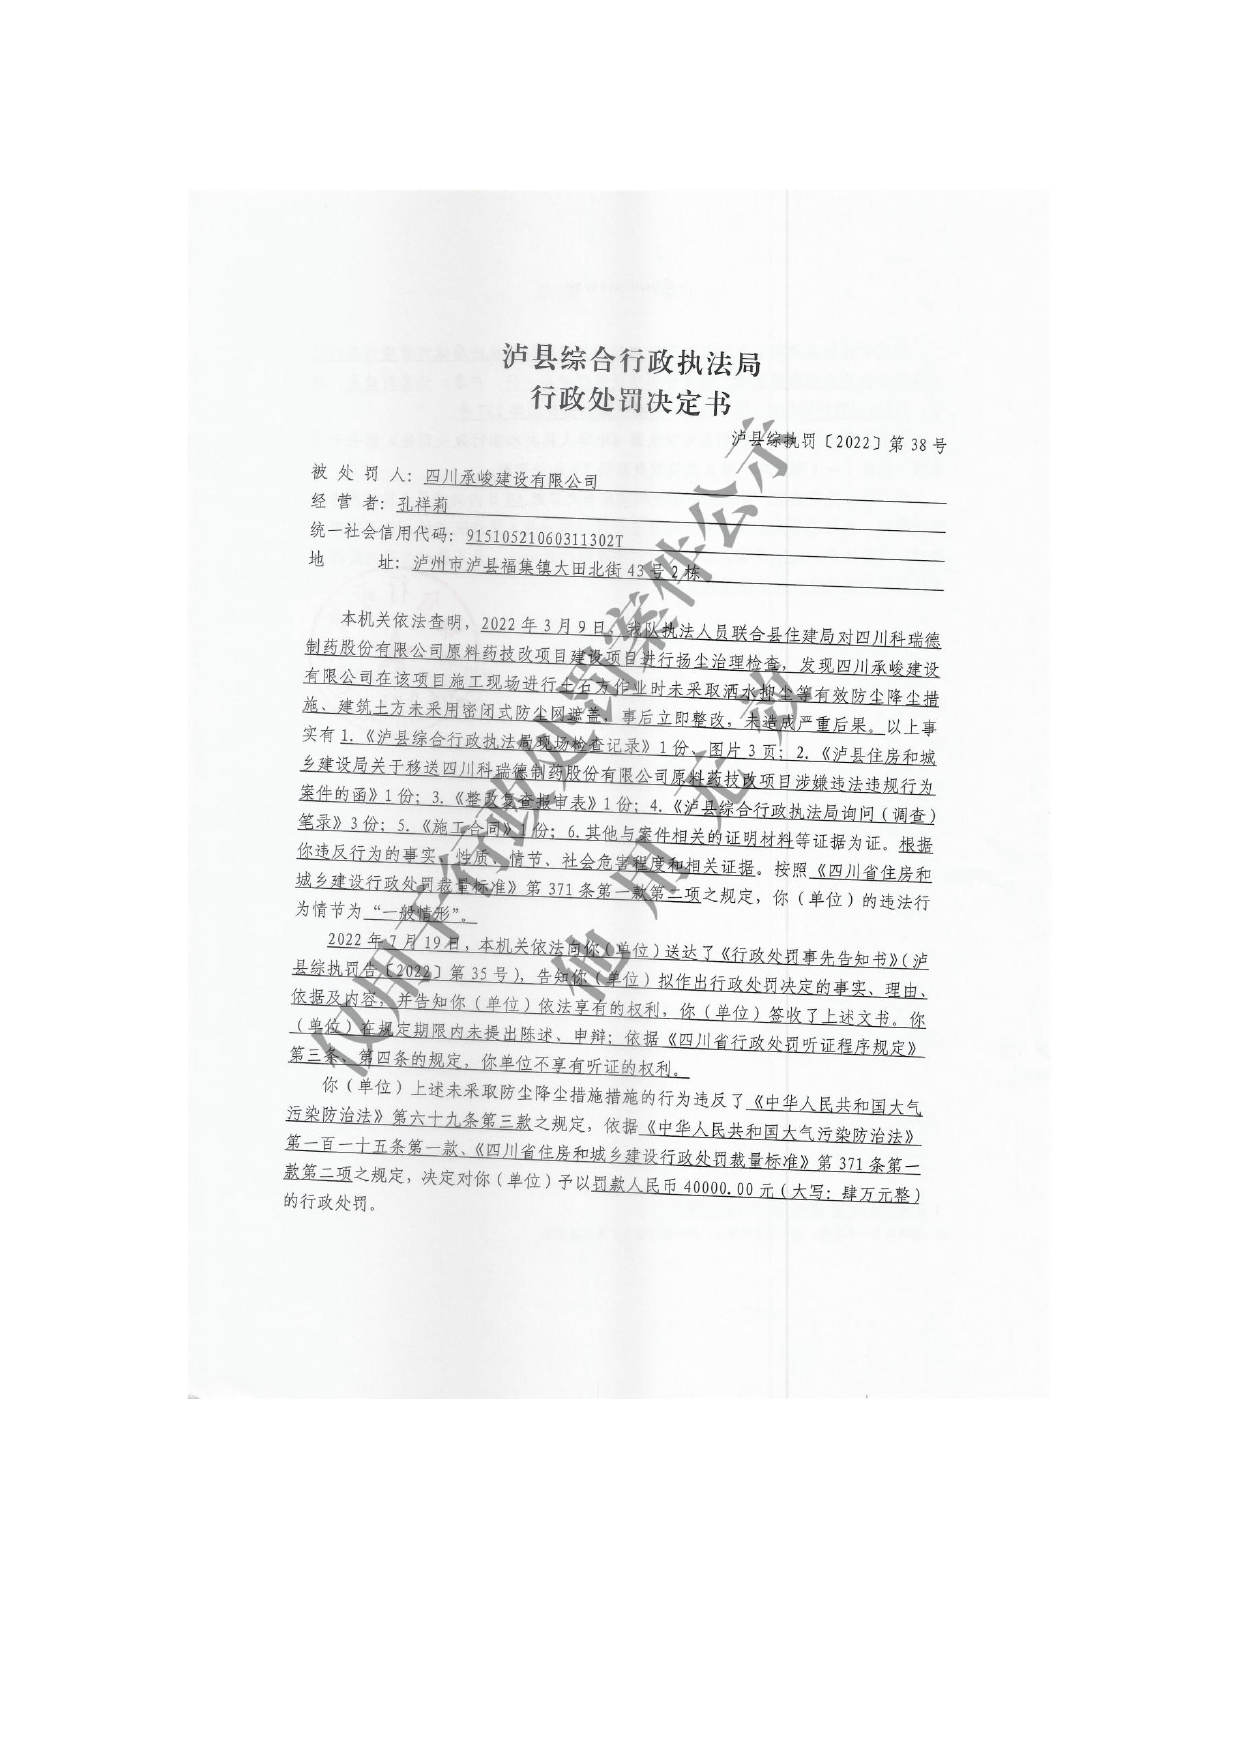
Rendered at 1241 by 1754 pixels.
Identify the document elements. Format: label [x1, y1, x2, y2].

picture [187, 189, 1052, 1399]
